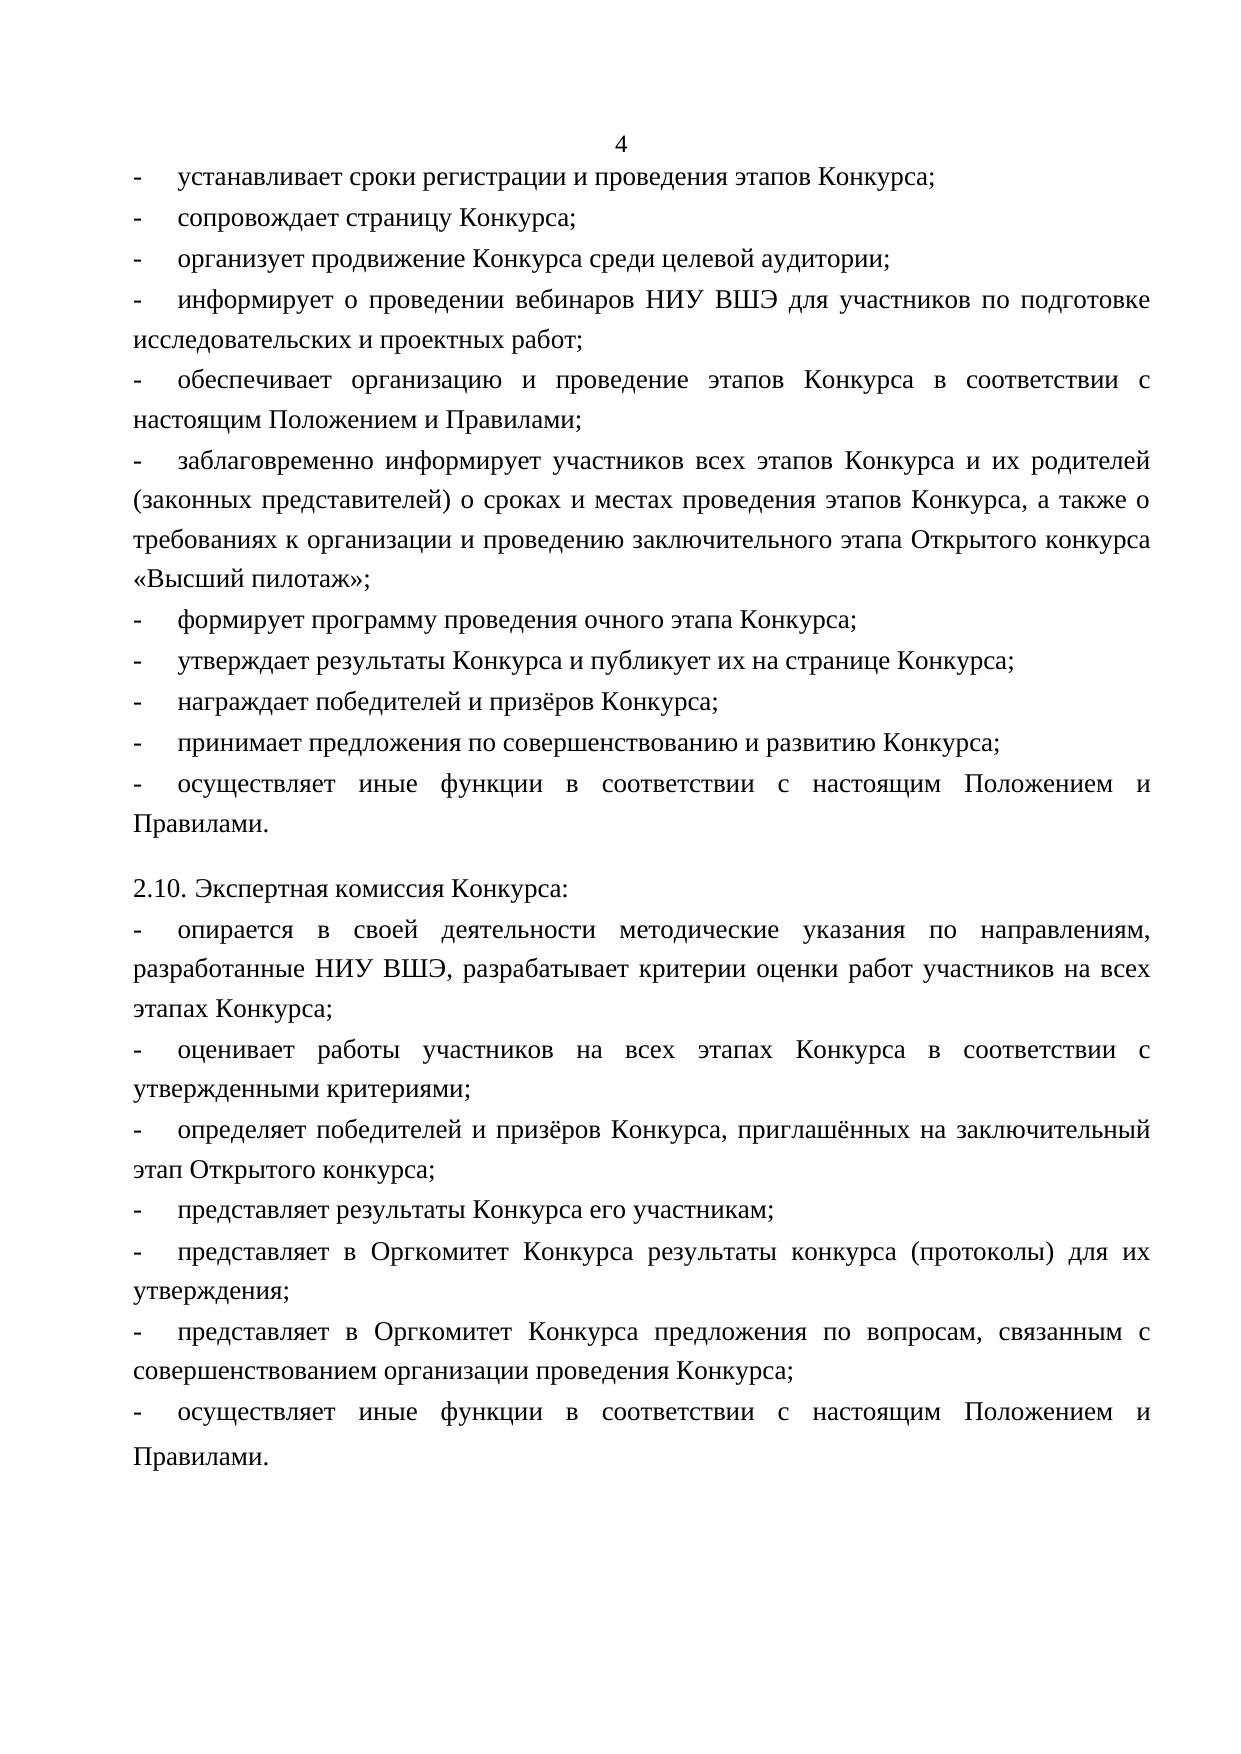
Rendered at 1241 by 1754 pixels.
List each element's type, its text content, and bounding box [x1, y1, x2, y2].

list сопровождает страницу Конкурса; [133, 201, 1152, 232]
list формирует программу проведения очного этапа Конкурса; [133, 603, 1152, 634]
list опирается в своей деятельности методические указания по направлениям, разработанные НИУ ВШЭ, разрабатывает критерии оценки работ участников на всех этапах Конкурса; [133, 913, 1152, 1023]
list организует продвижение Конкурса среди целевой аудитории; [133, 242, 1152, 273]
list устанавливает сроки регистрации и проведения этапов Конкурса; [133, 160, 1152, 192]
list осуществляет иные функции в соответствии с настоящим Положением и Правилами. [133, 1395, 1152, 1473]
list представляет в Оргкомитет Конкурса предложения по вопросам, связанным с совершенствованием организации проведения Конкурса; [133, 1315, 1152, 1386]
list утверждает результаты Конкурса и публикует их на странице Конкурса; [133, 644, 1152, 676]
list информирует о проведении вебинаров НИУ ВШЭ для участников по подготовке исследовательских и проектных работ; [133, 283, 1152, 354]
list оценивает работы участников на всех этапах Конкурса в соответствии с утвержденными критериями; [133, 1033, 1152, 1103]
list заблаговременно информирует участников всех этапов Конкурса и их родителей (законных представителей) о сроках и местах проведения этапов Конкурса, а также о требованиях к организации и проведению заключительного этапа Открытого конкурса «Высший пилотаж»; [133, 444, 1152, 594]
list представляет в Оргкомитет Конкурса результаты конкурса (протоколы) для их утверждения; [133, 1234, 1152, 1305]
list обеспечивает организацию и проведение этапов Конкурса в соответствии с настоящим Положением и Правилами; [133, 364, 1152, 434]
list определяет победителей и призёров Конкурса, приглашённых на заключительный этап Открытого конкурса; [133, 1113, 1152, 1184]
list осуществляет иные функции в соответствии с настоящим Положением и Правилами. [133, 767, 1152, 838]
text 2.10. Экспертная комиссия Конкурса: [133, 872, 1152, 903]
list награждает победителей и призёров Конкурса; [133, 685, 1152, 716]
list принимает предложения по совершенствованию и развитию Конкурса; [133, 726, 1152, 757]
list представляет результаты Конкурса его участникам; [133, 1194, 1152, 1225]
